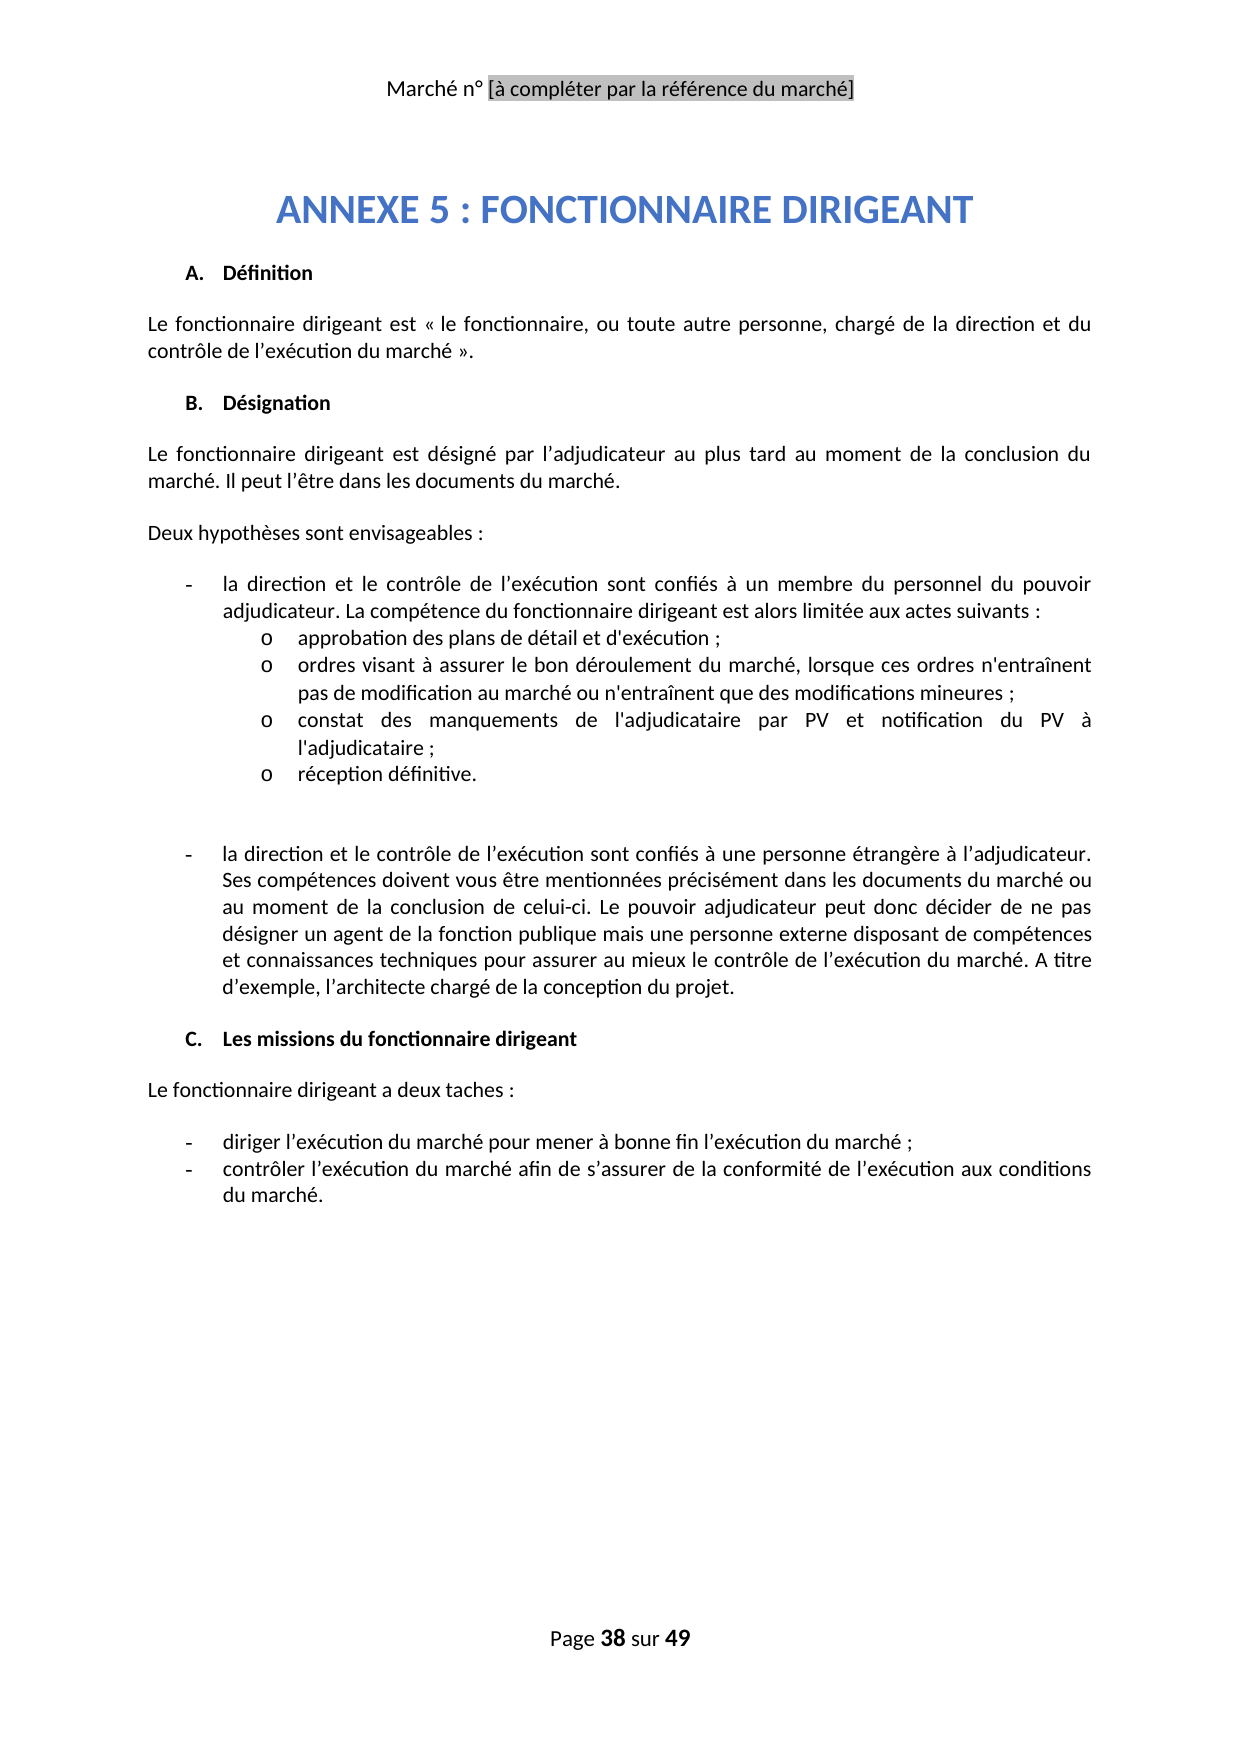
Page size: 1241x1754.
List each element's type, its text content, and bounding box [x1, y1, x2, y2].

list diriger l’exécution du marché pour mener à bonne fin l’exécution du marché ; [185, 1128, 1093, 1155]
list contrôler l’exécution du marché afin de s’assurer de la conformité de l’exécution aux conditions du marché. [185, 1155, 1093, 1208]
text Le fonctionnaire dirigeant est « le fonctionnaire, ou toute autre personne, chargé de la direction et du contrôle de l’exécution du marché ». [148, 310, 1093, 364]
list la direction et le contrôle de l’exécution sont confiés à un membre du personnel du pouvoir adjudicateur. La compétence du fonctionnaire dirigeant est alors limitée aux actes suivants : [185, 570, 1093, 624]
text Deux hypothèses sont envisageables : [148, 519, 1093, 545]
text Le fonctionnaire dirigeant a deux taches : [148, 1077, 1093, 1103]
list approbation des plans de détail et d'exécution ; [260, 624, 1093, 651]
list Définition [185, 259, 1093, 285]
list réception définitive. [260, 760, 1093, 788]
list constat des manquements de l'adjudicataire par PV et notification du PV à l'adjudicataire ; [260, 706, 1093, 760]
subtitle ANNEXE 5 : FONCTIONNAIRE DIRIGEANT [148, 183, 1093, 234]
list Les missions du fonctionnaire dirigeant [185, 1025, 1093, 1052]
list ordres visant à assurer le bon déroulement du marché, lorsque ces ordres n'entraînent pas de modification au marché ou n'entraînent que des modifications mineures ; [260, 651, 1093, 706]
text Le fonctionnaire dirigeant est désigné par l’adjudicateur au plus tard au moment de la conclusion du marché. Il peut l’être dans les documents du marché. [148, 440, 1093, 494]
list la direction et le contrôle de l’exécution sont confiés à une personne étrangère à l’adjudicateur. Ses compétences doivent vous être mentionnées précisément dans les documents du marché ou au moment de la conclusion de celui-ci. Le pouvoir adjudicateur peut donc décider de ne pas désigner un agent de la fonction publique mais une personne externe disposant de compétences et connaissances techniques pour assurer au mieux le contrôle de l’exécution du marché. A titre d’exemple, l’architecte chargé de la conception du projet. [185, 840, 1093, 1000]
list Désignation [185, 389, 1093, 415]
